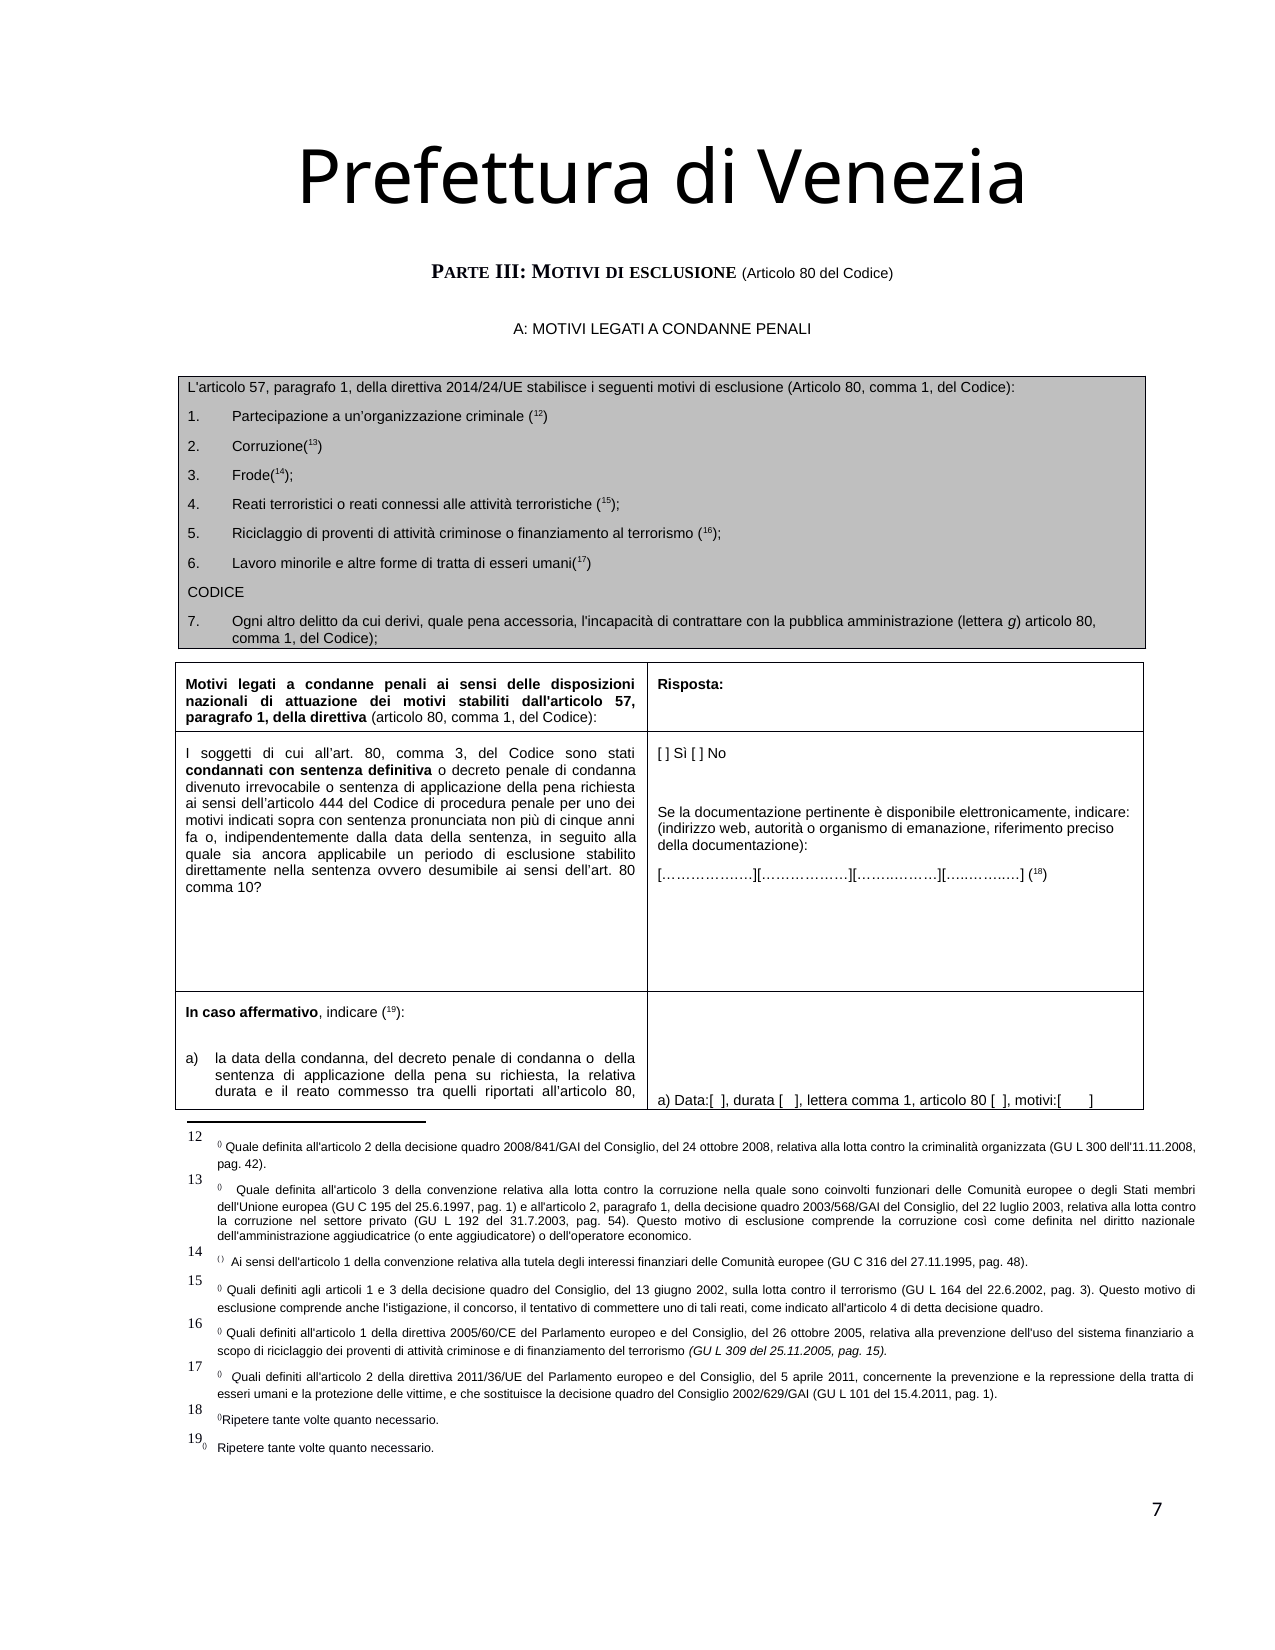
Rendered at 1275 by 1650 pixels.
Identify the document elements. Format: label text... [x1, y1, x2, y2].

title A: Motivi legati a condanne penali [187, 320, 1137, 338]
list Partecipazione a un’organizzazione criminale () [179, 405, 1145, 425]
table_header Motivi legati a condanne penali ai sensi delle disposizioni nazionali di attuazione dei motivi stabiliti dall'articolo 57, paragrafo 1, della direttiva (articolo 80, comma 1, del Codice): [176, 663, 647, 731]
table_cell [ ] Sì [ ] No Se la documentazione pertinente è disponibile elettronicamente, indicare: (indirizzo web, autorità o organismo di emanazione, riferimento preciso della documentazione): […………….…][………………][……..………][…..……..…] () [648, 732, 1143, 991]
list Reati terroristici o reati connessi alle attività terroristiche (); [179, 493, 1145, 513]
text CODICE [179, 581, 1145, 600]
list Riciclaggio di proventi di attività criminose o finanziamento al terrorismo (); [179, 522, 1145, 542]
table_cell I soggetti di cui all’art. 80, comma 3, del Codice sono stati condannati con sentenza definitiva o decreto penale di condanna divenuto irrevocabile o sentenza di applicazione della pena richiesta ai sensi dell’articolo 444 del Codice di procedura penale per uno dei motivi indicati sopra con sentenza pronunciata non più di cinque anni fa o, indipendentemente dalla data della sentenza, in seguito alla quale sia ancora applicabile un periodo di esclusione stabilito direttamente nella sentenza ovvero desumibile ai sensi dell’art. 80 comma 10? [176, 732, 647, 991]
table_cell In caso affermativo, indicare (): la data della condanna, del decreto penale di condanna o della sentenza di applicazione della pena su richiesta, la relativa durata e il reato commesso tra quelli riportati all’articolo 80, comma 1, lettera da a) a g) del Codice e i motivi di condanna, b) dati identificativi delle persone condannate [ ]; c) se stabilita direttamente nella sentenza di condanna la durata della pena accessoria, indicare: [176, 992, 647, 1109]
list Corruzione() [179, 434, 1145, 454]
list Ogni altro delitto da cui derivi, quale pena accessoria, l'incapacità di contrattare con la pubblica amministrazione (lettera g) articolo 80, comma 1, del Codice); [179, 610, 1145, 648]
list Lavoro minorile e altre forme di tratta di esseri umani() [179, 551, 1145, 571]
table_header Risposta: [648, 663, 1143, 731]
list Frode(); [179, 463, 1145, 483]
text L'articolo 57, paragrafo 1, della direttiva 2014/24/UE stabilisce i seguenti motivi di esclusione (Articolo 80, comma 1, del Codice): [179, 377, 1145, 396]
title Parte III: Motivi di esclusione (Articolo 80 del Codice) [187, 258, 1137, 283]
table_cell a) Data:[ ], durata [ ], lettera comma 1, articolo 80 [ ], motivi:[ ] b) [……] c) durata del periodo d'esclusione [..…], lettera comma 1, articolo 80 [ ], [648, 992, 1143, 1109]
